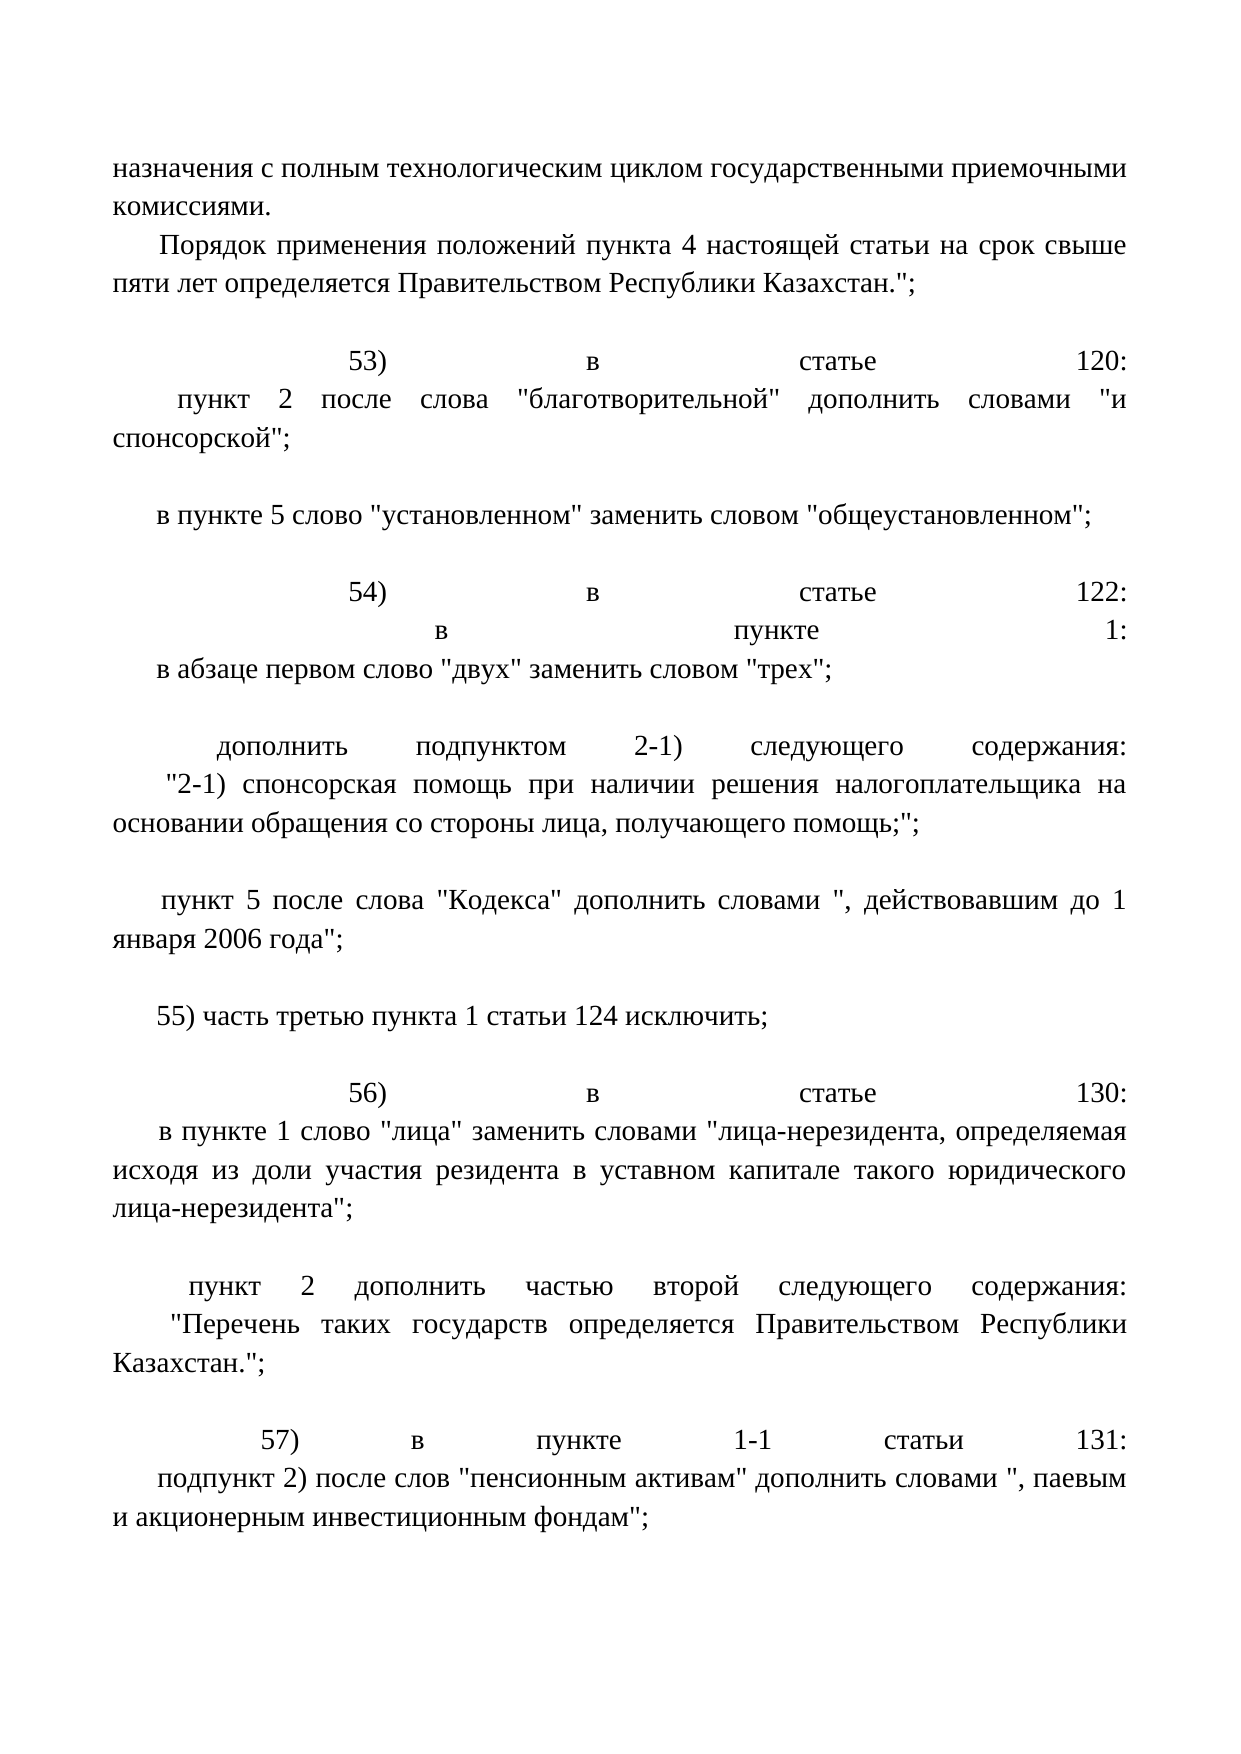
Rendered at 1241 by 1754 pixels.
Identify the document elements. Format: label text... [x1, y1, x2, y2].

text 53) в статье 120: пункт 2 после слова "благотворительной" дополнить словами "и спонсорской"; [112, 304, 1128, 453]
text пункт 5 после слова "Кодекса" дополнить словами ", действовавшим до 1 января 2006 года"; [112, 844, 1128, 954]
text 55) часть третью пункта 1 статьи 124 исключить; [112, 959, 1128, 1031]
text 54) в статье 122: в пункте 1: в абзаце первом слово "двух" заменить словом "трех"; [112, 535, 1128, 684]
text 57) в пункте 1-1 статьи 131: подпункт 2) после слов "пенсионным активам" дополнить словами ", паевым и акционерным инвестиционным фондам"; [112, 1383, 1128, 1532]
text пункт 2 дополнить частью второй следующего содержания: "Перечень таких государств определяется Правительством Республики Казахстан."; [112, 1229, 1128, 1378]
text дополнить подпунктом 2-1) следующего содержания: "2-1) спонсорская помощь при наличии решения налогоплательщика на основании обращения со стороны лица, получающего помощь;"; [112, 689, 1128, 839]
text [112, 150, 1128, 299]
text 56) в статье 130: в пункте 1 слово "лица" заменить словами "лица-нерезидента, определяемая исходя из доли участия резидента в уставном капитале такого юридического лица-нерезидента"; [112, 1036, 1128, 1224]
text в пункте 5 слово "установленном" заменить словом "общеустановленном"; [112, 458, 1128, 530]
